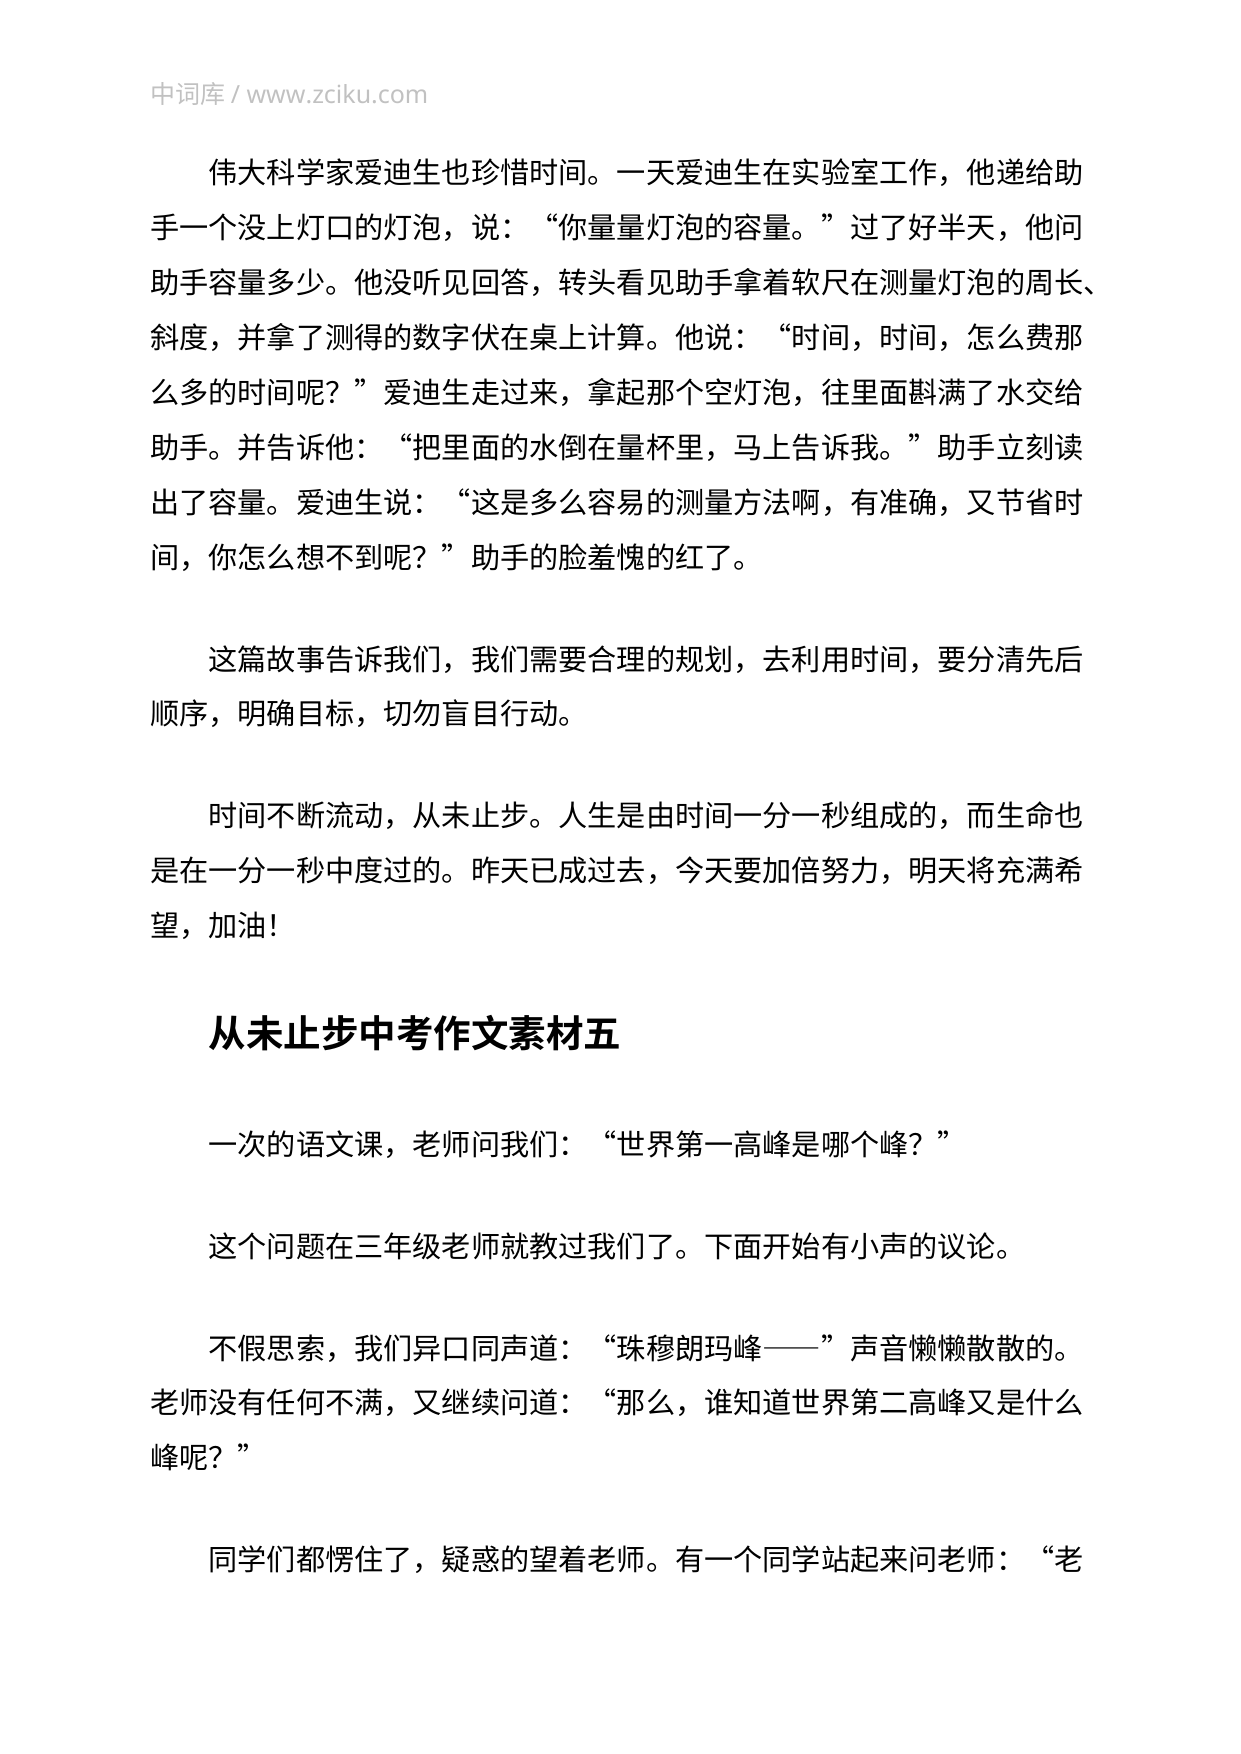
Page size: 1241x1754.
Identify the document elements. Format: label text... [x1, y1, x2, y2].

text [150, 1537, 1090, 1579]
text 不假思索，我们异口同声道：“珠穆朗玛峰——”声音懒懒散散的。老师没有任何不满，又继续问道：“那么，谁知道世界第二高峰又是什么峰呢？” [150, 1325, 1090, 1477]
text 这个问题在三年级老师就教过我们了。下面开始有小声的议论。 [150, 1223, 1090, 1266]
text 时间不断流动，从未止步。人生是由时间一分一秒组成的，而生命也是在一分一秒中度过的。昨天已成过去，今天要加倍努力，明天将充满希望，加油！ [150, 793, 1090, 945]
text 一次的语文课，老师问我们：“世界第一高峰是哪个峰？” [150, 1122, 1090, 1164]
text 从未止步中考作文素材五 [150, 1004, 1090, 1058]
text 这篇故事告诉我们，我们需要合理的规划，去利用时间，要分清先后顺序，明确目标，切勿盲目行动。 [150, 636, 1090, 733]
text 伟大科学家爱迪生也珍惜时间。一天爱迪生在实验室工作，他递给助手一个没上灯口的灯泡，说：“你量量灯泡的容量。”过了好半天，他问助手容量多少。他没听见回答，转头看见助手拿着软尺在测量灯泡的周长、斜度，并拿了测得的数字伏在桌上计算。他说：“时间，时间，怎么费那么多的时间呢？”爱迪生走过来，拿起那个空灯泡，往里面斟满了水交给助手。并告诉他：“把里面的水倒在量杯里，马上告诉我。”助手立刻读出了容量。爱迪生说：“这是多么容易的测量方法啊，有准确，又节省时间，你怎么想不到呢？”助手的脸羞愧的红了。 [150, 150, 1090, 577]
